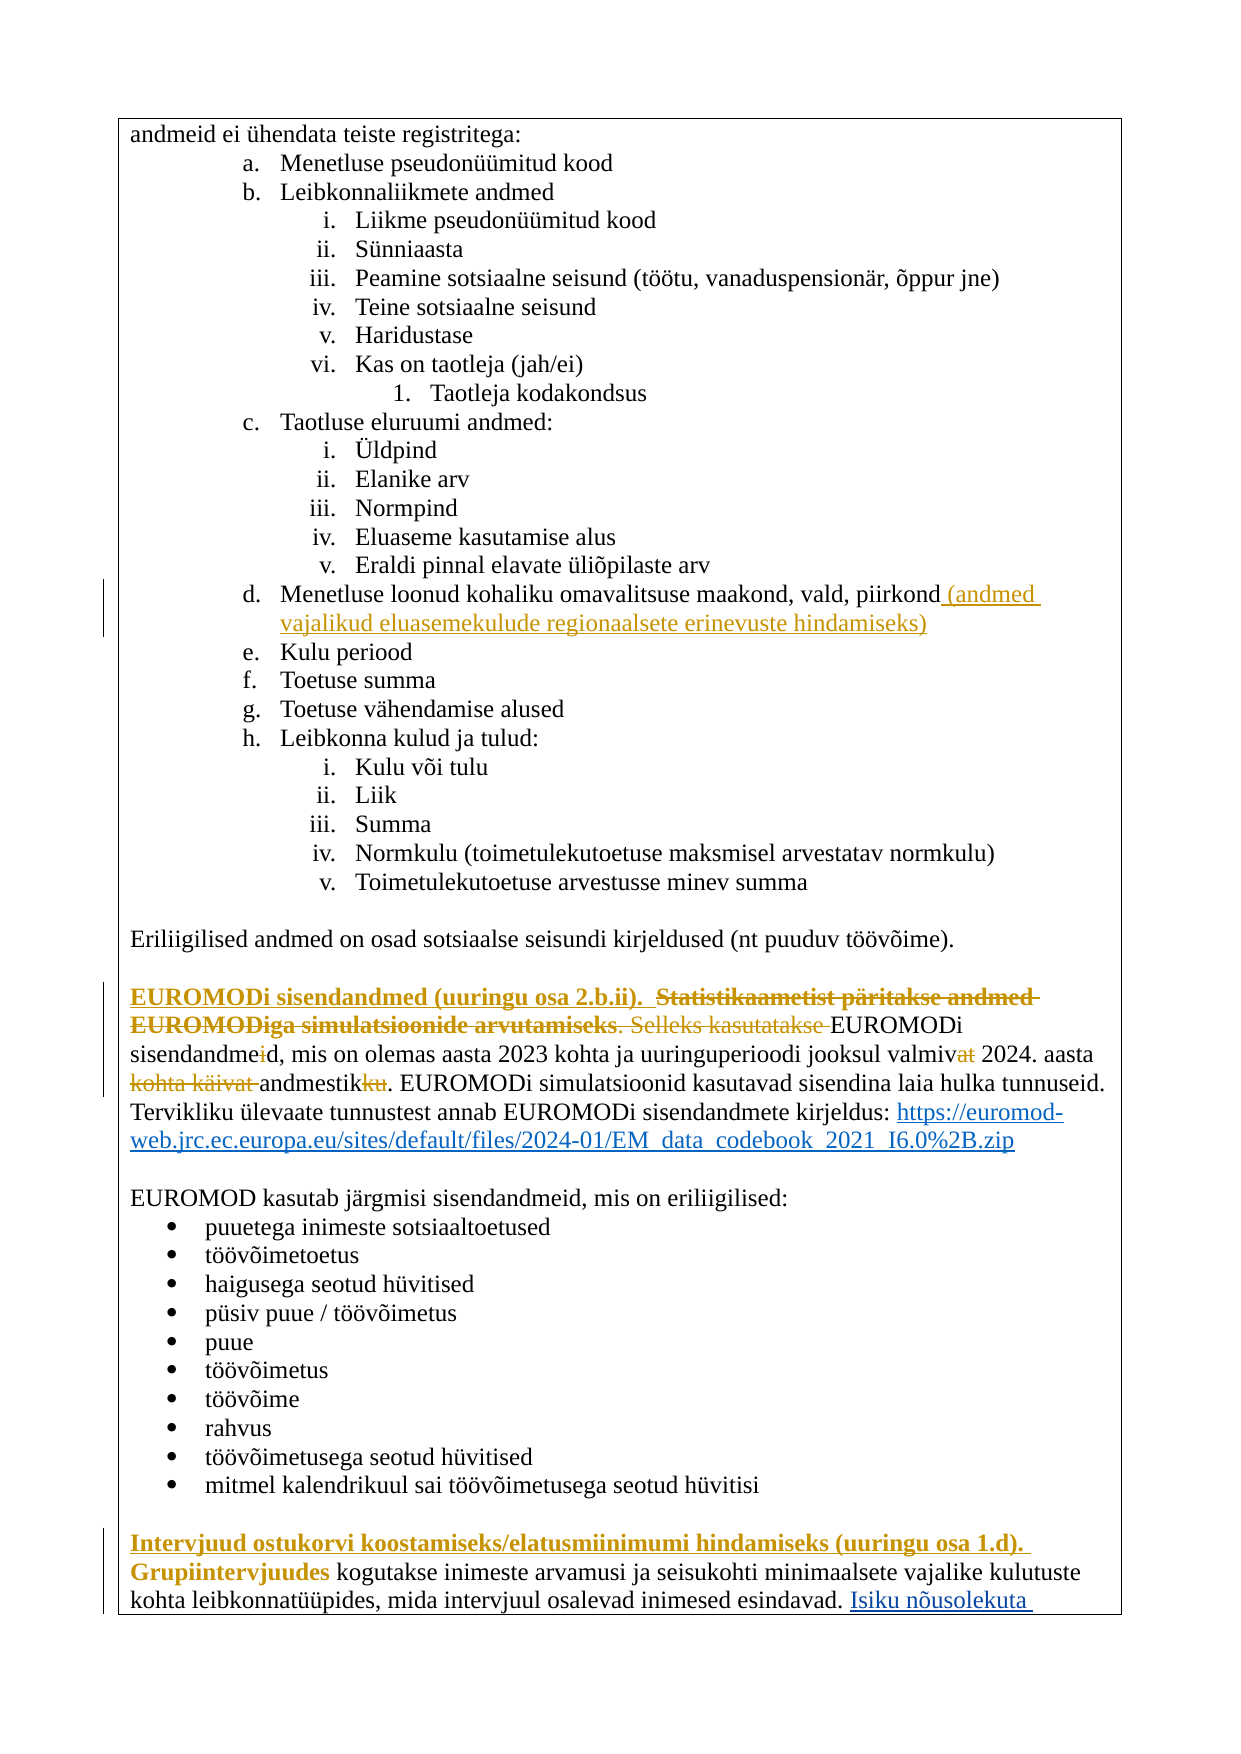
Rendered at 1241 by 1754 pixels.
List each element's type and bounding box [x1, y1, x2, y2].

table_cell [119, 119, 1121, 1614]
